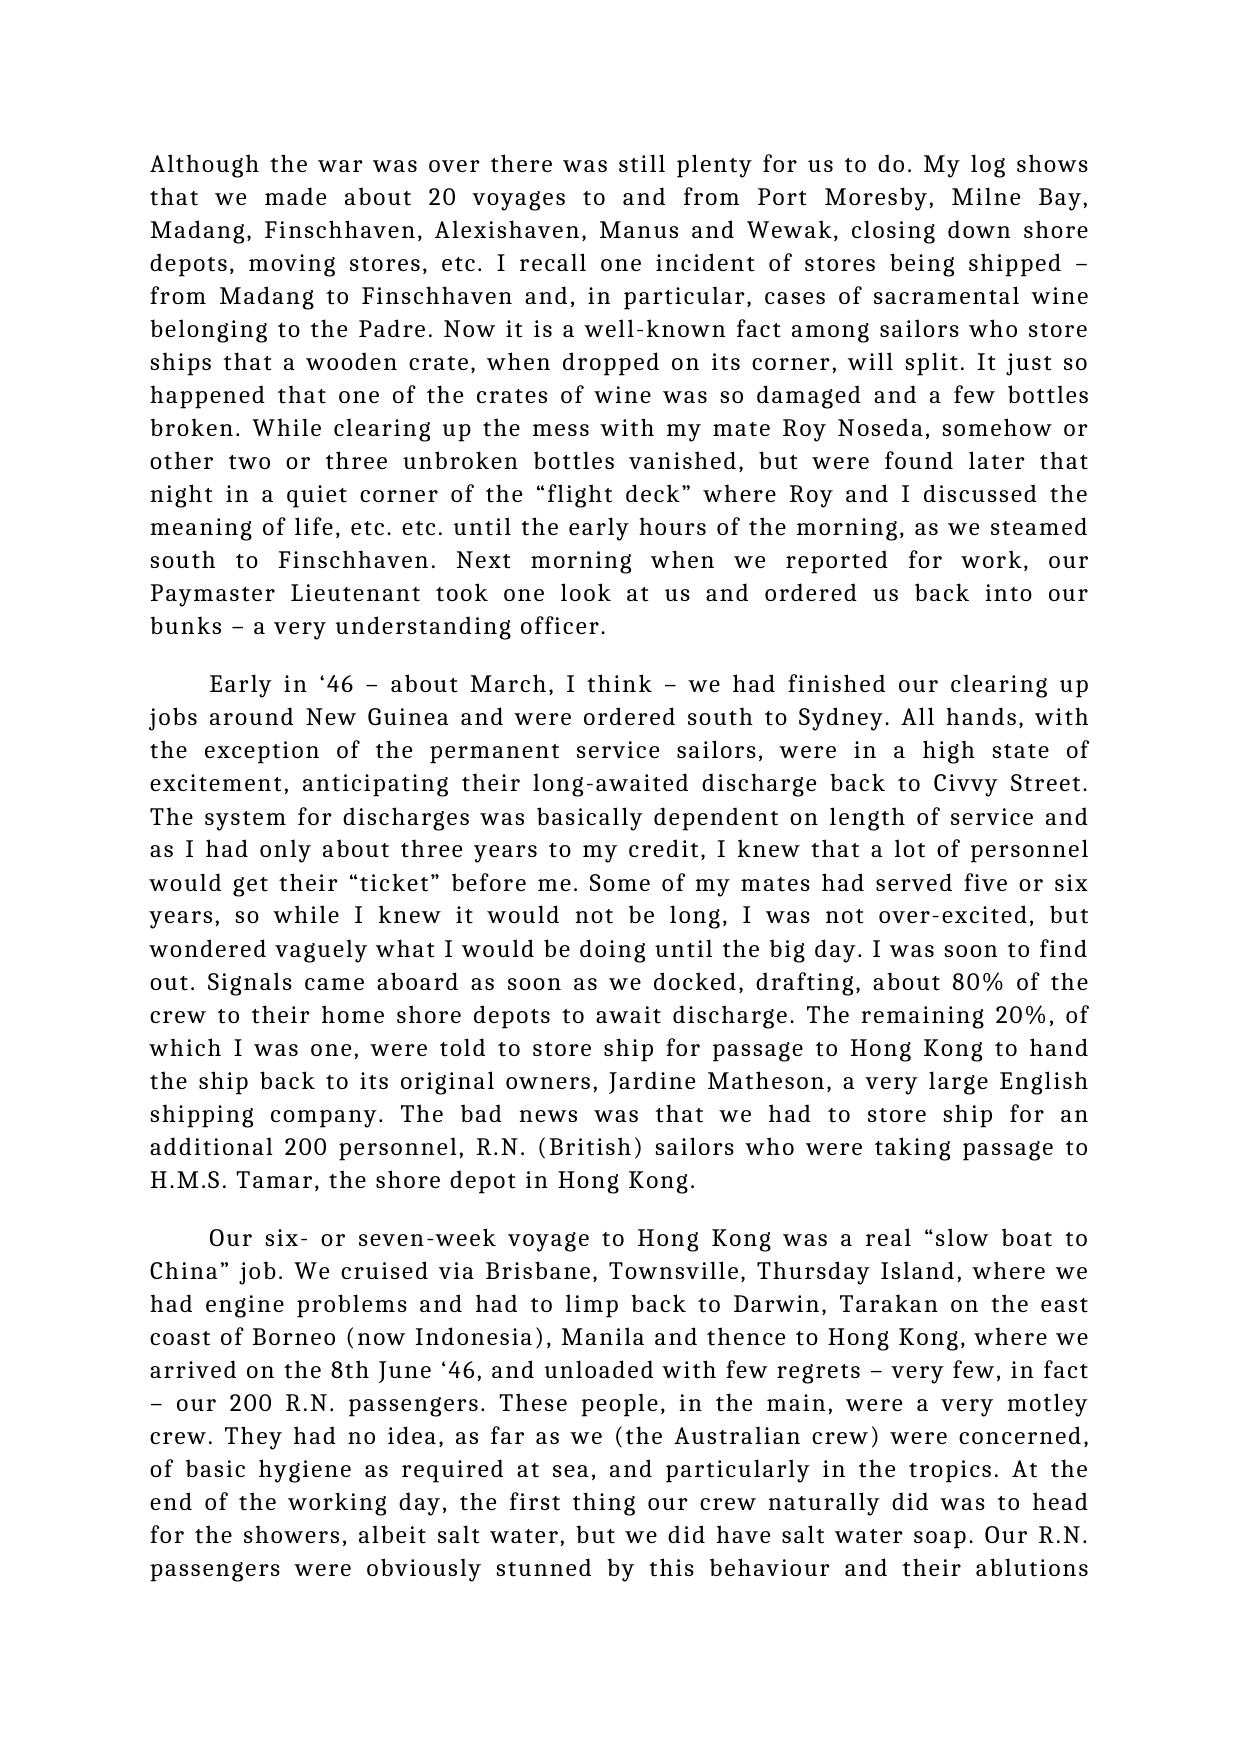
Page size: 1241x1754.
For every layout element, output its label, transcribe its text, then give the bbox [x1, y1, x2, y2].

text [150, 1224, 1090, 1583]
text Early in ‘46 – about March, I think – we had finished our clearing up jobs around New Guinea and were ordered south to Sydney. All hands, with the exception of the permanent service sailors, were in a high state of excitement, anticipating their long-awaited discharge back to Civvy Street. The system for discharges was basically dependent on length of service and as I had only about three years to my credit, I knew that a lot of personnel would get their “ticket” before me. Some of my mates had served five or six years, so while I knew it would not be long, I was not over-excited, but wondered vaguely what I would be doing until the big day. I was soon to find out. Signals came aboard as soon as we docked, drafting, about 80% of the crew to their home shore depots to await discharge. The remaining 20%, of which I was one, were told to store ship for passage to Hong Kong to hand the ship back to its original owners, Jardine Matheson, a very large English shipping company. The bad news was that we had to store ship for an additional 200 personnel, R.N. (British) sailors who were taking passage to H.M.S. Tamar, the shore depot in Hong Kong. [150, 670, 1090, 1194]
